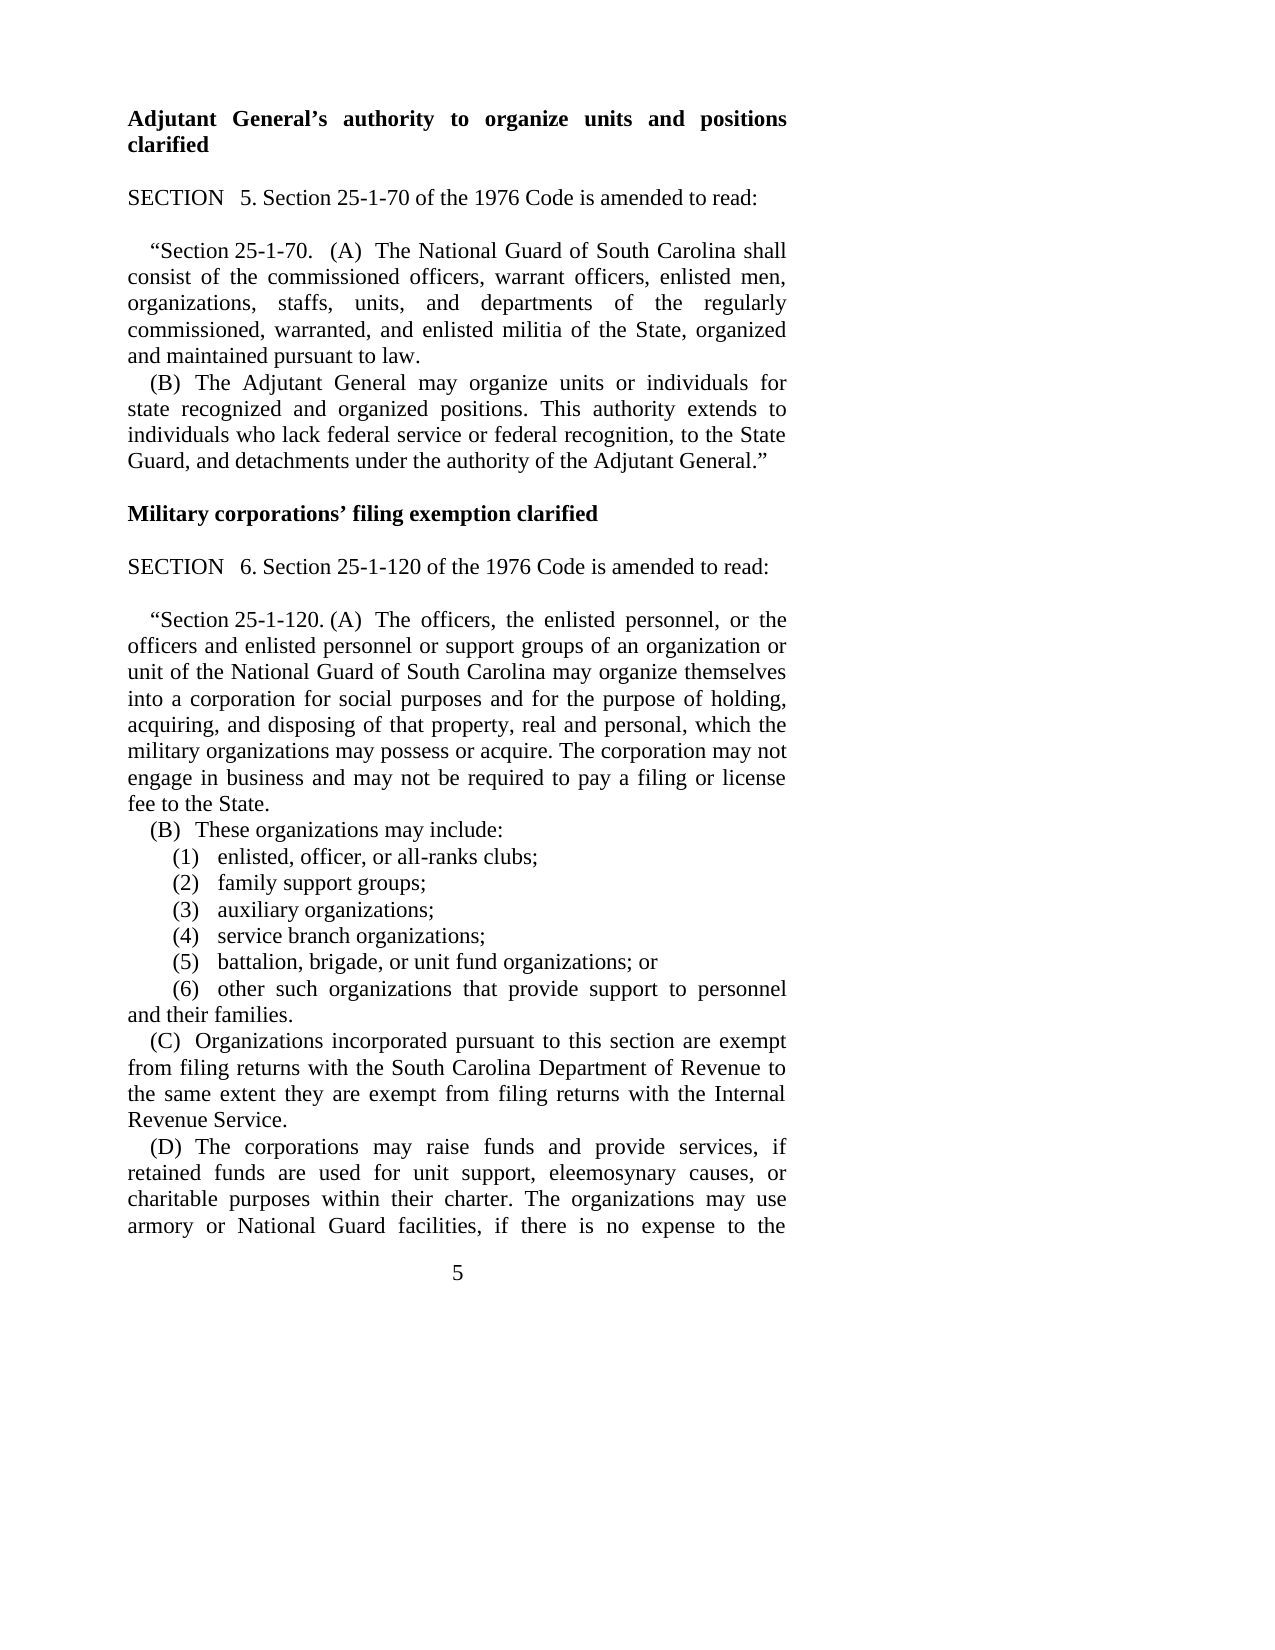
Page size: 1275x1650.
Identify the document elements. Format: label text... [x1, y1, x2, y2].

text “Section 25-1-120. (A) The officers, the enlisted personnel, or the officers and enlisted personnel or support groups of an organization or unit of the National Guard of South Carolina may organize themselves into a corporation for social purposes and for the purpose of holding, acquiring, and disposing of that property, real and personal, which the military organizations may possess or acquire. The corporation may not engage in business and may not be required to pay a filing or license fee to the State. [127, 606, 787, 817]
text SECTION 5. Section 25-1-70 of the 1976 Code is amended to read: [127, 184, 787, 210]
text (C) Organizations incorporated pursuant to this section are exempt from filing returns with the South Carolina Department of Revenue to the same extent they are exempt from filing returns with the Internal Revenue Service. [127, 1027, 787, 1133]
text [127, 1133, 787, 1238]
text (6) other such organizations that provide support to personnel and their families. [127, 975, 787, 1027]
text Adjutant General’s authority to organize units and positions clarified [127, 105, 787, 158]
text (1) enlisted, officer, or all-ranks clubs; [127, 843, 787, 869]
text “Section 25-1-70. (A) The National Guard of South Carolina shall consist of the commissioned officers, warrant officers, enlisted men, organizations, staffs, units, and departments of the regularly commissioned, warranted, and enlisted militia of the State, organized and maintained pursuant to law. [127, 237, 787, 368]
text Military corporations’ filing exemption clarified [127, 500, 787, 527]
text (B) These organizations may include: [127, 817, 787, 843]
text (4) service branch organizations; [127, 922, 787, 948]
text (5) battalion, brigade, or unit fund organizations; or [127, 948, 787, 975]
text SECTION 6. Section 25-1-120 of the 1976 Code is amended to read: [127, 553, 787, 579]
text (3) auxiliary organizations; [127, 896, 787, 922]
text (B) The Adjutant General may organize units or individuals for state recognized and organized positions. This authority extends to individuals who lack federal service or federal recognition, to the State Guard, and detachments under the authority of the Adjutant General.” [127, 368, 787, 474]
text (2) family support groups; [127, 869, 787, 896]
